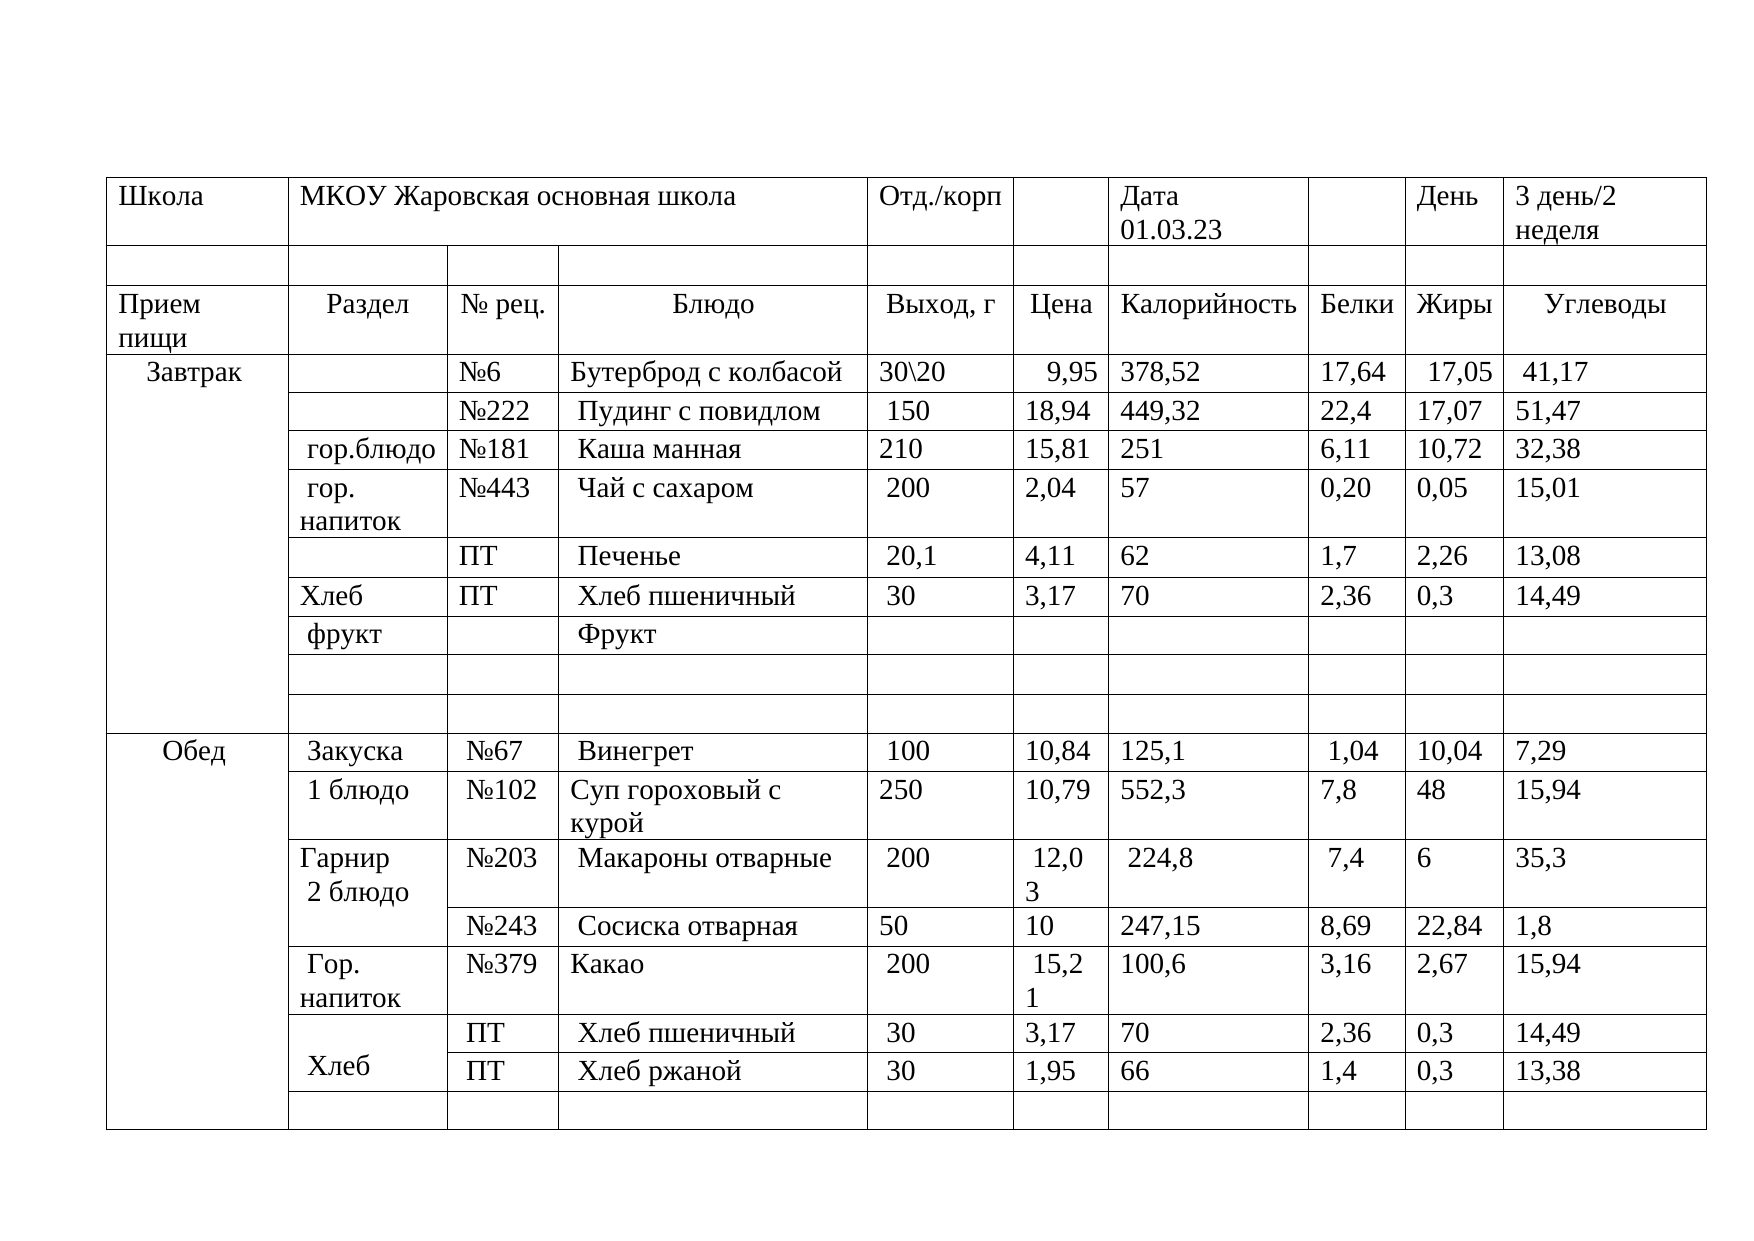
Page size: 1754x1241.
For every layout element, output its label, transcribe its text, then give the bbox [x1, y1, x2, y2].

table_cell [1109, 695, 1308, 732]
table_cell 1,95 [1014, 1053, 1108, 1091]
table_cell 14,49 [1504, 578, 1706, 616]
table_cell Завтрак [107, 355, 288, 732]
table_cell №203 [448, 840, 558, 907]
table_cell 17,64 [1309, 355, 1405, 392]
table_cell 7,4 [1309, 840, 1405, 907]
table_cell Калорийность [1109, 286, 1308, 353]
table_cell [448, 655, 558, 694]
table_cell 10,04 [1406, 734, 1503, 771]
table_cell 70 [1109, 1015, 1308, 1052]
table_cell [1109, 655, 1308, 694]
table_cell [868, 1092, 1013, 1129]
table_cell [289, 393, 447, 430]
table_cell Макароны отварные [559, 840, 867, 907]
table_cell 125,1 [1109, 734, 1308, 771]
table_cell 48 [1406, 772, 1503, 839]
table_cell 200 [868, 840, 1013, 907]
table_cell Раздел [289, 286, 447, 353]
table_cell 15,94 [1504, 772, 1706, 839]
table_cell 0,3 [1406, 1015, 1503, 1052]
table_cell 0,05 [1406, 470, 1503, 537]
table_cell 3,17 [1014, 578, 1108, 616]
table_cell 0,3 [1406, 578, 1503, 616]
table_cell №67 [448, 734, 558, 771]
table_cell 51,47 [1504, 393, 1706, 430]
table_cell №443 [448, 470, 558, 537]
table_cell [1406, 617, 1503, 654]
table_cell [868, 695, 1013, 732]
table_cell № рец. [448, 286, 558, 353]
table_cell 10,72 [1406, 431, 1503, 469]
table_cell 17,05 [1406, 355, 1503, 392]
table_cell 66 [1109, 1053, 1308, 1091]
table_cell Хлеб [289, 578, 447, 616]
table_cell [1309, 246, 1405, 285]
table_cell [1109, 617, 1308, 654]
table_cell 0,3 [1406, 1053, 1503, 1091]
table_cell [1109, 246, 1308, 285]
table_header День [1406, 178, 1503, 245]
table_cell 35,3 [1504, 840, 1706, 907]
table_cell Хлеб ржаной [559, 1053, 867, 1091]
table_cell 9,95 [1014, 355, 1108, 392]
table_cell 552,3 [1109, 772, 1308, 839]
table_cell 1,8 [1504, 908, 1706, 946]
table_cell Фрукт [559, 617, 867, 654]
table_cell [289, 1092, 447, 1129]
table_cell [1309, 655, 1405, 694]
table_cell Белки [1309, 286, 1405, 353]
table_cell 247,15 [1109, 908, 1308, 946]
table_cell [107, 246, 288, 285]
table_cell [289, 355, 447, 392]
table_cell 57 [1109, 470, 1308, 537]
table_cell Хлеб пшеничный [559, 1015, 867, 1052]
table_cell 251 [1109, 431, 1308, 469]
table_cell 0,20 [1309, 470, 1405, 537]
table_cell №243 [448, 908, 558, 946]
table_cell №181 [448, 431, 558, 469]
table_header Школа [107, 178, 288, 245]
table_cell [1014, 1092, 1108, 1129]
table_cell 100,6 [1109, 947, 1308, 1014]
table_cell [559, 695, 867, 732]
table_header [1014, 178, 1108, 245]
table_cell [448, 1092, 558, 1129]
table_cell [868, 246, 1013, 285]
table_cell [1014, 246, 1108, 285]
table_cell 2,04 [1014, 470, 1108, 537]
table_cell 1,7 [1309, 538, 1405, 577]
table_cell 3,16 [1309, 947, 1405, 1014]
table_cell №6 [448, 355, 558, 392]
table_header 3 день/2 неделя [1504, 178, 1706, 245]
table_cell 2,67 [1406, 947, 1503, 1014]
table_cell 20,1 [868, 538, 1013, 577]
table_header Отд./корп [868, 178, 1013, 245]
table_cell 1,04 [1309, 734, 1405, 771]
table_cell [1014, 655, 1108, 694]
table_cell [1406, 695, 1503, 732]
table_cell фрукт [289, 617, 447, 654]
table_cell 7,29 [1504, 734, 1706, 771]
table_cell 13,38 [1504, 1053, 1706, 1091]
table_cell Закуска [289, 734, 447, 771]
table_cell 50 [868, 908, 1013, 946]
table_header МКОУ Жаровская основная школа [289, 178, 867, 245]
table_cell [448, 246, 558, 285]
table_cell 14,49 [1504, 1015, 1706, 1052]
table_cell Выход, г [868, 286, 1013, 353]
table_cell №102 [448, 772, 558, 839]
table_cell 41,17 [1504, 355, 1706, 392]
table_cell 10,79 [1014, 772, 1108, 839]
table_cell Печенье [559, 538, 867, 577]
table_cell [289, 246, 447, 285]
table_cell Хлеб пшеничный [559, 578, 867, 616]
table_cell 378,52 [1109, 355, 1308, 392]
table_cell 30 [868, 578, 1013, 616]
table_cell [1504, 655, 1706, 694]
table_cell Блюдо [559, 286, 867, 353]
table_cell 70 [1109, 578, 1308, 616]
table_cell [448, 617, 558, 654]
table_cell 100 [868, 734, 1013, 771]
table_cell 10 [1014, 908, 1108, 946]
table_cell [1309, 1092, 1405, 1129]
table_cell №379 [448, 947, 558, 1014]
table_cell 30\20 [868, 355, 1013, 392]
table_cell [289, 538, 447, 577]
table_cell Гор. напиток [289, 947, 447, 1014]
table_cell Жиры [1406, 286, 1503, 353]
table_cell 2,36 [1309, 578, 1405, 616]
table_cell гор.блюдо [289, 431, 447, 469]
table_cell 200 [868, 470, 1013, 537]
table_cell 7,8 [1309, 772, 1405, 839]
table_cell [1014, 617, 1108, 654]
table_cell ПТ [448, 1015, 558, 1052]
table_cell Чай с сахаром [559, 470, 867, 537]
table_cell [559, 246, 867, 285]
table_cell 15,21 [1014, 947, 1108, 1014]
table_cell 210 [868, 431, 1013, 469]
table_cell 449,32 [1109, 393, 1308, 430]
table_cell Прием пищи [107, 286, 288, 353]
table_header Дата 01.03.23 [1109, 178, 1308, 245]
table_cell 15,01 [1504, 470, 1706, 537]
table_cell [1309, 695, 1405, 732]
table_cell №222 [448, 393, 558, 430]
table_cell 150 [868, 393, 1013, 430]
table_cell [1406, 655, 1503, 694]
table_cell Каша манная [559, 431, 867, 469]
table_cell 15,94 [1504, 947, 1706, 1014]
table_cell 200 [868, 947, 1013, 1014]
table_cell Гарнир 2 блюдо [289, 840, 447, 946]
table_cell ПТ [448, 578, 558, 616]
table_cell [559, 655, 867, 694]
table_cell [1504, 246, 1706, 285]
table_cell 22,84 [1406, 908, 1503, 946]
table_cell ПТ [448, 1053, 558, 1091]
table_cell [1309, 617, 1405, 654]
table_cell 2,36 [1309, 1015, 1405, 1052]
table_cell Углеводы [1504, 286, 1706, 353]
table_cell 18,94 [1014, 393, 1108, 430]
table_cell Какао [559, 947, 867, 1014]
table_cell [868, 617, 1013, 654]
table_cell [289, 695, 447, 732]
table_cell 1 блюдо [289, 772, 447, 839]
table_cell Цена [1014, 286, 1108, 353]
table_cell [1109, 1092, 1308, 1129]
table_cell 17,07 [1406, 393, 1503, 430]
table_cell 4,11 [1014, 538, 1108, 577]
table_cell Пудинг с повидлом [559, 393, 867, 430]
table_cell 32,38 [1504, 431, 1706, 469]
table_cell 2,26 [1406, 538, 1503, 577]
table_cell [1504, 1092, 1706, 1129]
table_cell 30 [868, 1015, 1013, 1052]
table_cell 6,11 [1309, 431, 1405, 469]
table_cell 13,08 [1504, 538, 1706, 577]
table_header [1309, 178, 1405, 245]
table_cell [1406, 246, 1503, 285]
table_cell 224,8 [1109, 840, 1308, 907]
table_cell Винегрет [559, 734, 867, 771]
table_cell [559, 1092, 867, 1129]
table_cell Суп гороховый с курой [559, 772, 867, 839]
table_cell [868, 655, 1013, 694]
table_cell Сосиска отварная [559, 908, 867, 946]
table_cell [1504, 617, 1706, 654]
table_cell 15,81 [1014, 431, 1108, 469]
table_cell 250 [868, 772, 1013, 839]
table_cell 8,69 [1309, 908, 1405, 946]
table_cell 1,4 [1309, 1053, 1405, 1091]
table_cell [448, 695, 558, 732]
table_cell 30 [868, 1053, 1013, 1091]
table_cell ПТ [448, 538, 558, 577]
table_cell 6 [1406, 840, 1503, 907]
table_cell 62 [1109, 538, 1308, 577]
table_cell 22,4 [1309, 393, 1405, 430]
table_cell Бутерброд с колбасой [559, 355, 867, 392]
table_cell Хлеб [289, 1015, 447, 1091]
table_cell [1504, 695, 1706, 732]
table_cell 12,03 [1014, 840, 1108, 907]
table_cell гор. напиток [289, 470, 447, 537]
table_cell Обед [107, 734, 288, 1129]
table_cell 3,17 [1014, 1015, 1108, 1052]
table_cell [1014, 695, 1108, 732]
table_cell [289, 655, 447, 694]
table_cell 10,84 [1014, 734, 1108, 771]
table_cell [1406, 1092, 1503, 1129]
